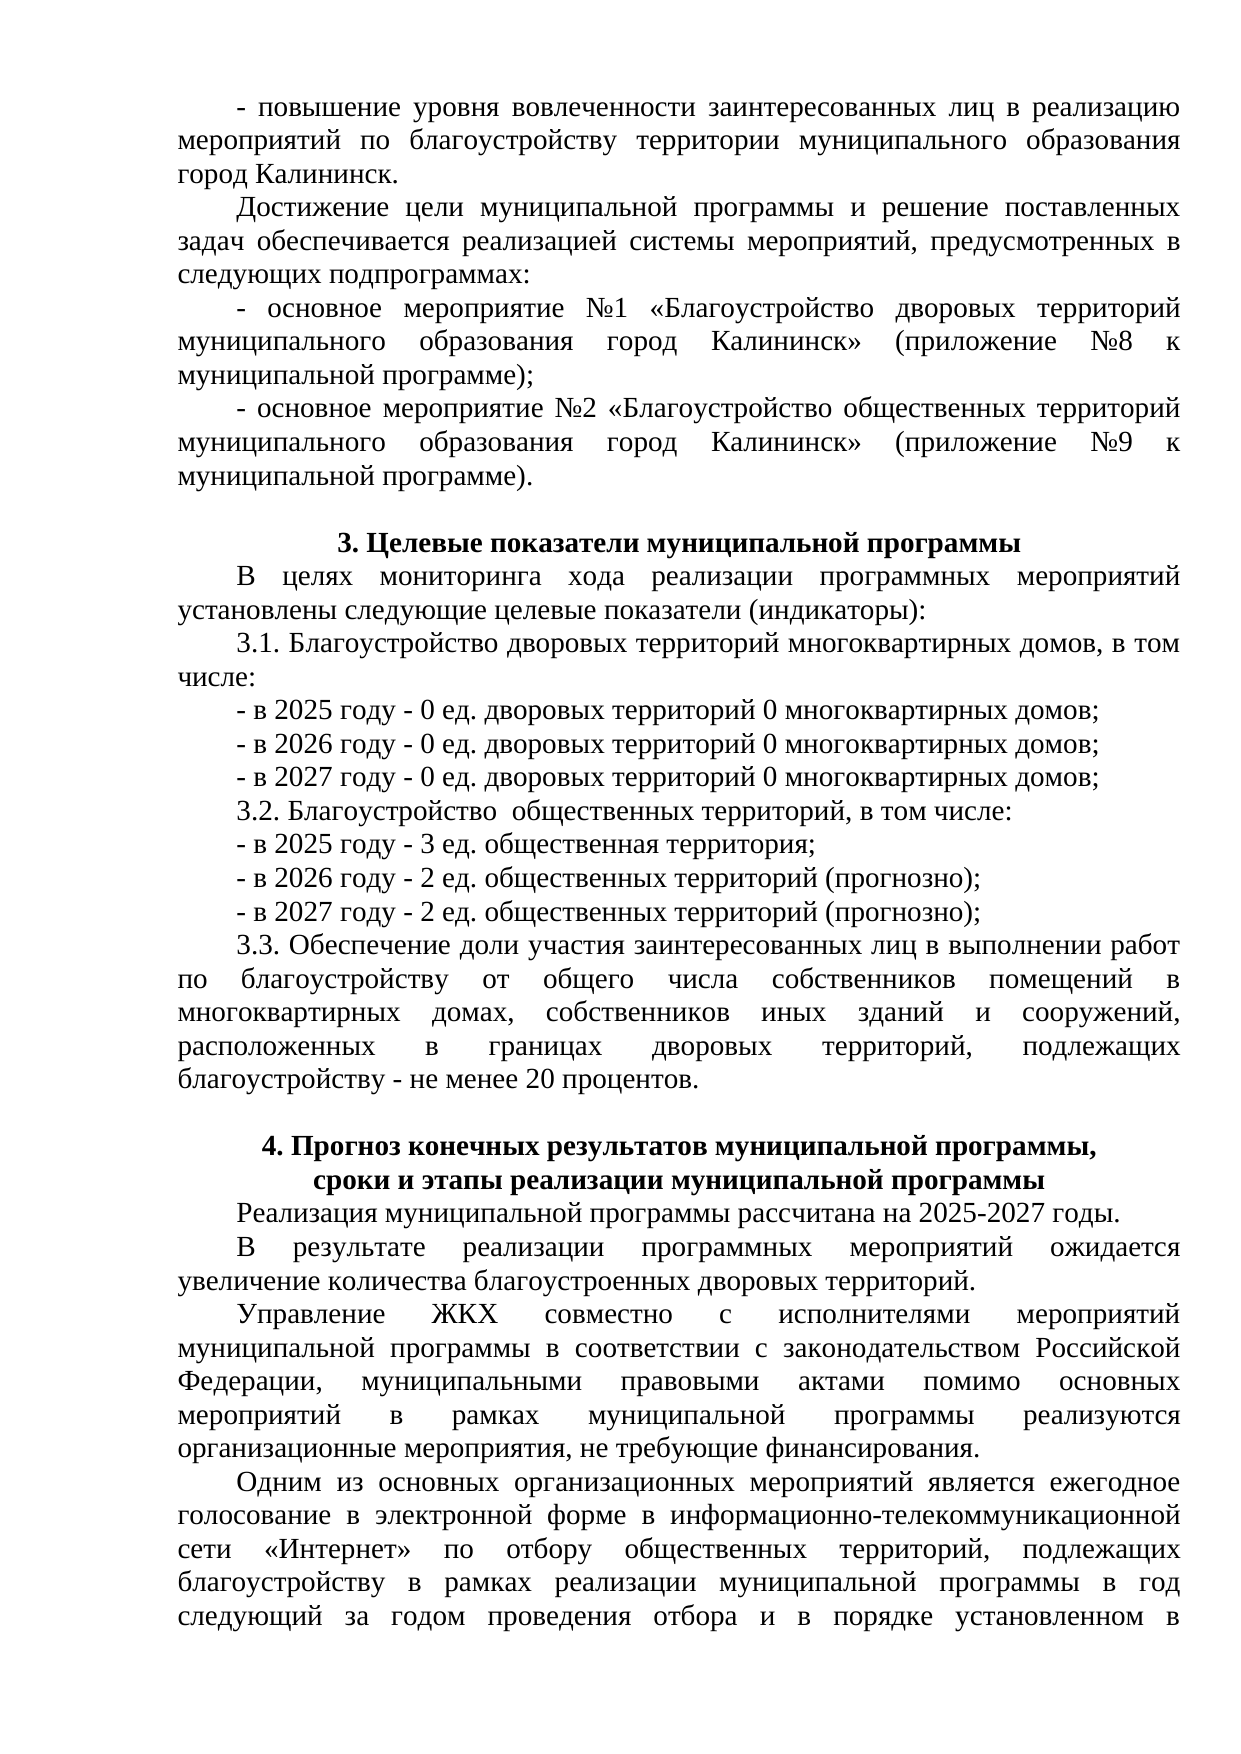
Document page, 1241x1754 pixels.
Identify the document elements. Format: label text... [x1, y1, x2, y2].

text - в 2026 году - 0 ед. дворовых территорий 0 многоквартирных домов; [177, 726, 1181, 759]
text 4. Прогноз конечных результатов муниципальной программы, [177, 1128, 1181, 1162]
text сроки и этапы реализации муниципальной программы [177, 1162, 1181, 1196]
text Достижение цели муниципальной программы и решение поставленных задач обеспечивается реализацией системы мероприятий, предусмотренных в следующих подпрограммах: [177, 189, 1181, 290]
text - повышение уровня вовлеченности заинтересованных лиц в реализацию мероприятий по благоустройству территории муниципального образования город Калининск. [177, 89, 1181, 189]
text Реализация муниципальной программы рассчитана на 2025-2027 годы. [177, 1196, 1181, 1229]
text Управление ЖКХ совместно с исполнителями мероприятий муниципальной программы в соответствии с законодательством Российской Федерации, муниципальными правовыми актами помимо основных мероприятий в рамках муниципальной программы реализуются организационные мероприятия, не требующие финансирования. [177, 1296, 1181, 1464]
text 3.3. Обеспечение доли участия заинтересованных лиц в выполнении работ по благоустройству от общего числа собственников помещений в многоквартирных домах, собственников иных зданий и сооружений, расположенных в границах дворовых территорий, подлежащих благоустройству - не менее 20 процентов. [177, 927, 1181, 1095]
text В целях мониторинга хода реализации программных мероприятий установлены следующие целевые показатели (индикаторы): [177, 558, 1181, 625]
text - в 2026 году - 2 ед. общественных территорий (прогнозно); [177, 860, 1181, 894]
text - в 2025 году - 0 ед. дворовых территорий 0 многоквартирных домов; [177, 692, 1181, 726]
text - основное мероприятие №2 «Благоустройство общественных территорий муниципального образования город Калининск» (приложение №9 к муниципальной программе). [177, 391, 1181, 491]
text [177, 1464, 1181, 1632]
text 3.1. Благоустройство дворовых территорий многоквартирных домов, в том числе: [177, 625, 1181, 692]
text - в 2027 году - 0 ед. дворовых территорий 0 многоквартирных домов; [177, 759, 1181, 793]
text - основное мероприятие №1 «Благоустройство дворовых территорий муниципального образования город Калининск» (приложение №8 к муниципальной программе); [177, 290, 1181, 391]
text В результате реализации программных мероприятий ожидается увеличение количества благоустроенных дворовых территорий. [177, 1229, 1181, 1296]
text - в 2027 году - 2 ед. общественных территорий (прогнозно); [177, 894, 1181, 927]
text 3. Целевые показатели муниципальной программы [177, 525, 1181, 558]
text - в 2025 году - 3 ед. общественная территория; [177, 827, 1181, 860]
text 3.2. Благоустройство общественных территорий, в том числе: [177, 793, 1181, 827]
